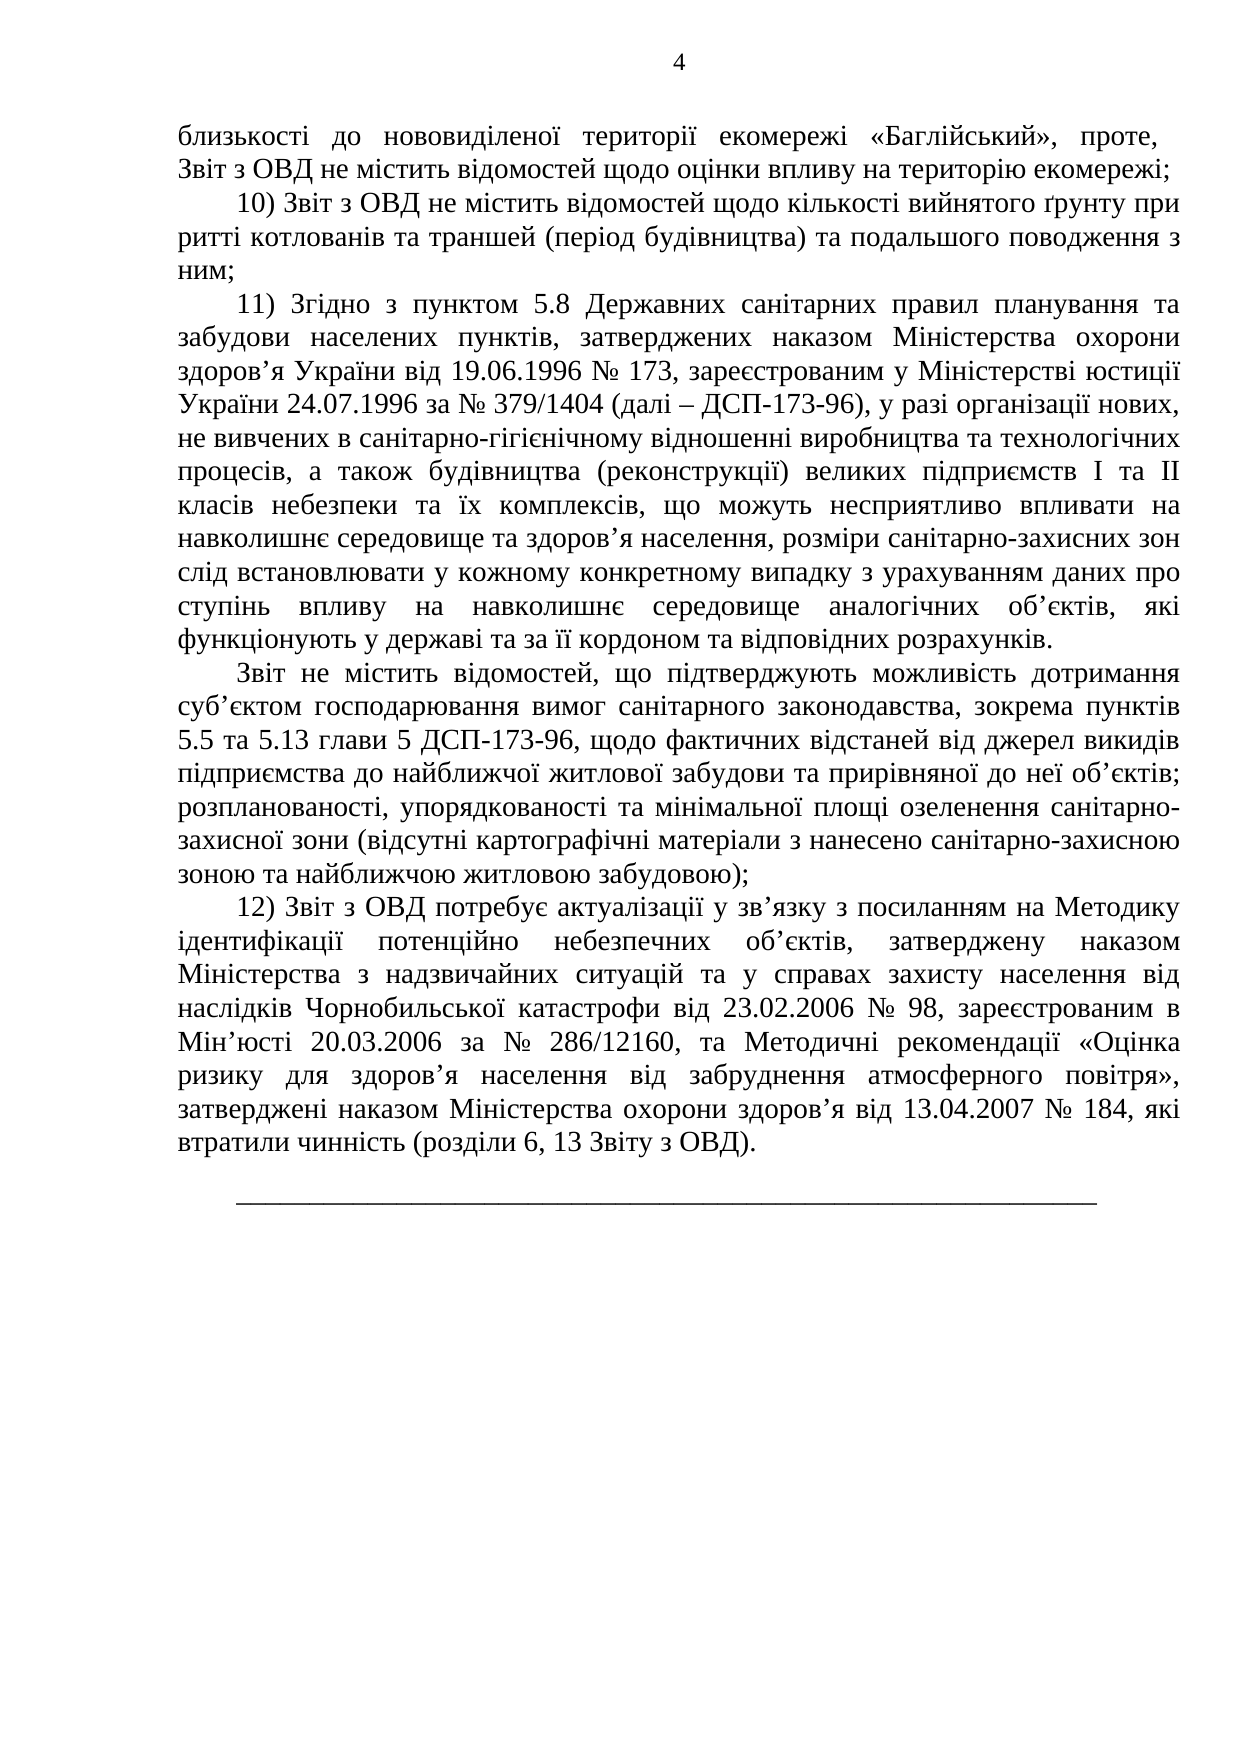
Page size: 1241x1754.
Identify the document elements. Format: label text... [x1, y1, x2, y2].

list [177, 118, 1181, 185]
text ___________________________________________________________ [177, 1174, 1181, 1208]
list 10) Звіт з ОВД не містить відомостей щодо кількості вийнятого ґрунту при ритті котлованів та траншей (період будівництва) та подальшого поводження з ним; [177, 185, 1181, 286]
list 12) Звіт з ОВД потребує актуалізації у зв’язку з посиланням на Методику ідентифікації потенційно небезпечних об’єктів, затверджену наказом Міністерства з надзвичайних ситуацій та у справах захисту населення від наслідків Чорнобильської катастрофи від 23.02.2006 № 98, зареєстрованим в Мін’юсті 20.03.2006 за № 286/12160, та Методичні рекомендації «Оцінка ризику для здоров’я населення від забруднення атмосферного повітря», затверджені наказом Міністерства охорони здоров’я від 13.04.2007 № 184, які втратили чинність (розділи 6, 13 Звіту з ОВД). [177, 889, 1181, 1158]
list 11) Згідно з пунктом 5.8 Державних санітарних правил планування та забудови населених пунктів, затверджених наказом Міністерства охорони здоров’я України від 19.06.1996 № 173, зареєстрованим у Міністерстві юстиції України 24.07.1996 за № 379/1404 (далі – ДСП-173-96), у разі організації нових, не вивчених в санітарно-гігієнічному відношенні виробництва та технологічних процесів, а також будівництва (реконструкції) великих підприємств I та II класів небезпеки та їх комплексів, що можуть несприятливо впливати на навколишнє середовище та здоров’я населення, розміри санітарно-захисних зон слід встановлювати у кожному конкретному випадку з урахуванням даних про ступінь впливу на навколишнє середовище аналогічних об’єктів, які функціонують у державі та за її кордоном та відповідних розрахунків. [177, 286, 1181, 655]
list Звіт не містить відомостей, що підтверджують можливість дотримання суб’єктом господарювання вимог санітарного законодавства, зокрема пунктів 5.5 та 5.13 глави 5 ДСП-173-96, щодо фактичних відстаней від джерел викидів підприємства до найближчої житлової забудови та прирівняної до неї об’єктів; розпланованості, упорядкованості та мінімальної площі озеленення санітарно-захисної зони (відсутні картографічні матеріали з нанесено санітарно-захисною зоною та найближчою житловою забудовою); [177, 655, 1181, 889]
